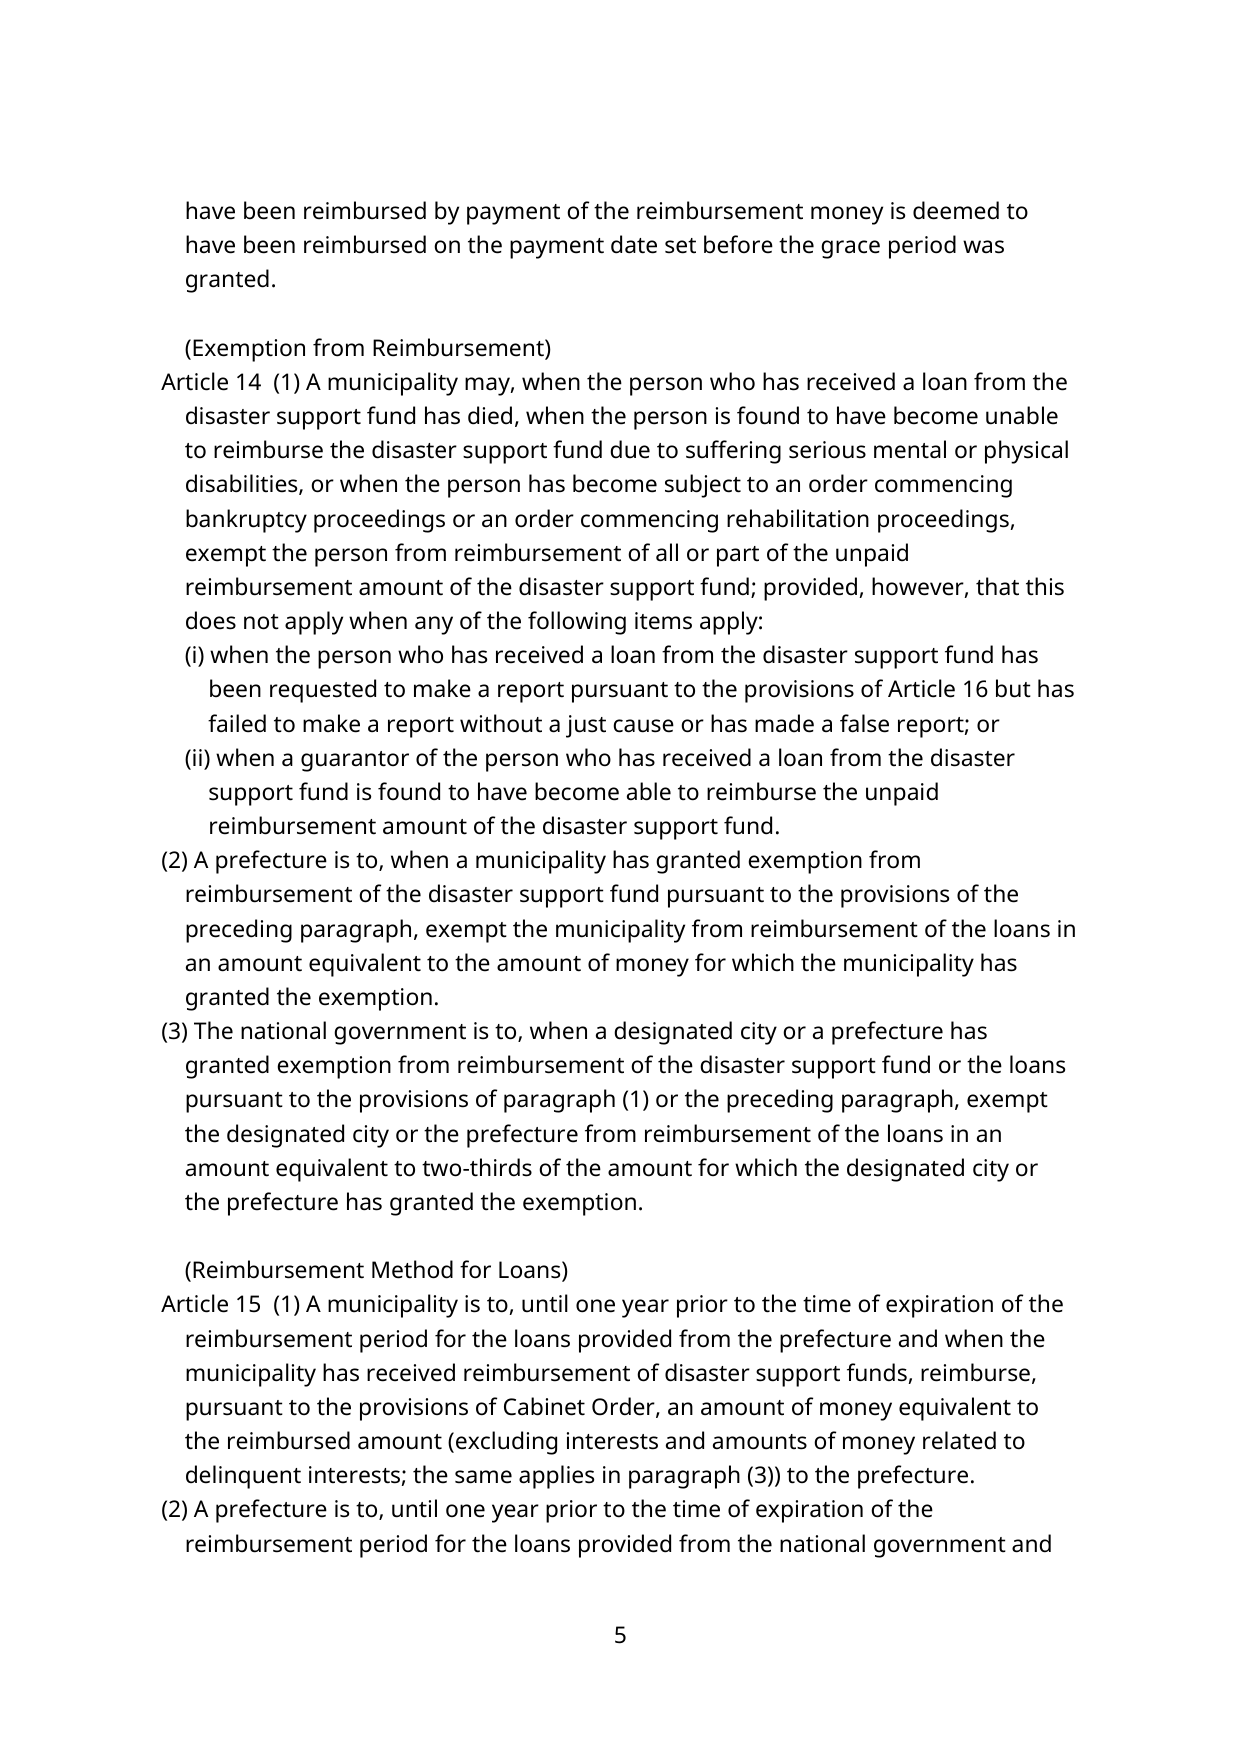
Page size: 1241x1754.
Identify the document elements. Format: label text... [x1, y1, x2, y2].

text (i) when the person who has received a loan from the disaster support fund has been requested to make a report pursuant to the provisions of Article 16 but has failed to make a report without a just cause or has made a false report; or [184, 638, 1079, 740]
text Article 15 (1) A municipality is to, until one year prior to the time of expiration of the reimbursement period for the loans provided from the prefecture and when the municipality has received reimbursement of disaster support funds, reimburse, pursuant to the provisions of Cabinet Order, an amount of money equivalent to the reimbursed amount (excluding interests and amounts of money related to delinquent interests; the same applies in paragraph (3)) to the prefecture. [161, 1287, 1079, 1492]
text (3) The national government is to, when a designated city or a prefecture has granted exemption from reimbursement of the disaster support fund or the loans pursuant to the provisions of paragraph (1) or the preceding paragraph, exempt the designated city or the prefecture from reimbursement of the loans in an amount equivalent to two-thirds of the amount for which the designated city or the prefecture has granted the exemption. [161, 1014, 1079, 1219]
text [161, 1492, 1079, 1560]
text (ii) when a guarantor of the person who has received a loan from the disaster support fund is found to have become able to reimburse the unpaid reimbursement amount of the disaster support fund. [184, 740, 1079, 843]
text Article 14 (1) A municipality may, when the person who has received a loan from the disaster support fund has died, when the person is found to have become unable to reimburse the disaster support fund due to suffering serious mental or physical disabilities, or when the person has become subject to an order commencing bankruptcy proceedings or an order commencing rehabilitation proceedings, exempt the person from reimbursement of all or part of the unpaid reimbursement amount of the disaster support fund; provided, however, that this does not apply when any of the following items apply: [161, 364, 1079, 638]
text (Reimbursement Method for Loans) [184, 1253, 1079, 1287]
text (Exemption from Reimbursement) [184, 330, 1079, 364]
text (2) A prefecture is to, when a municipality has granted exemption from reimbursement of the disaster support fund pursuant to the provisions of the preceding paragraph, exempt the municipality from reimbursement of the loans in an amount equivalent to the amount of money for which the municipality has granted the exemption. [161, 843, 1079, 1014]
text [161, 194, 1079, 296]
